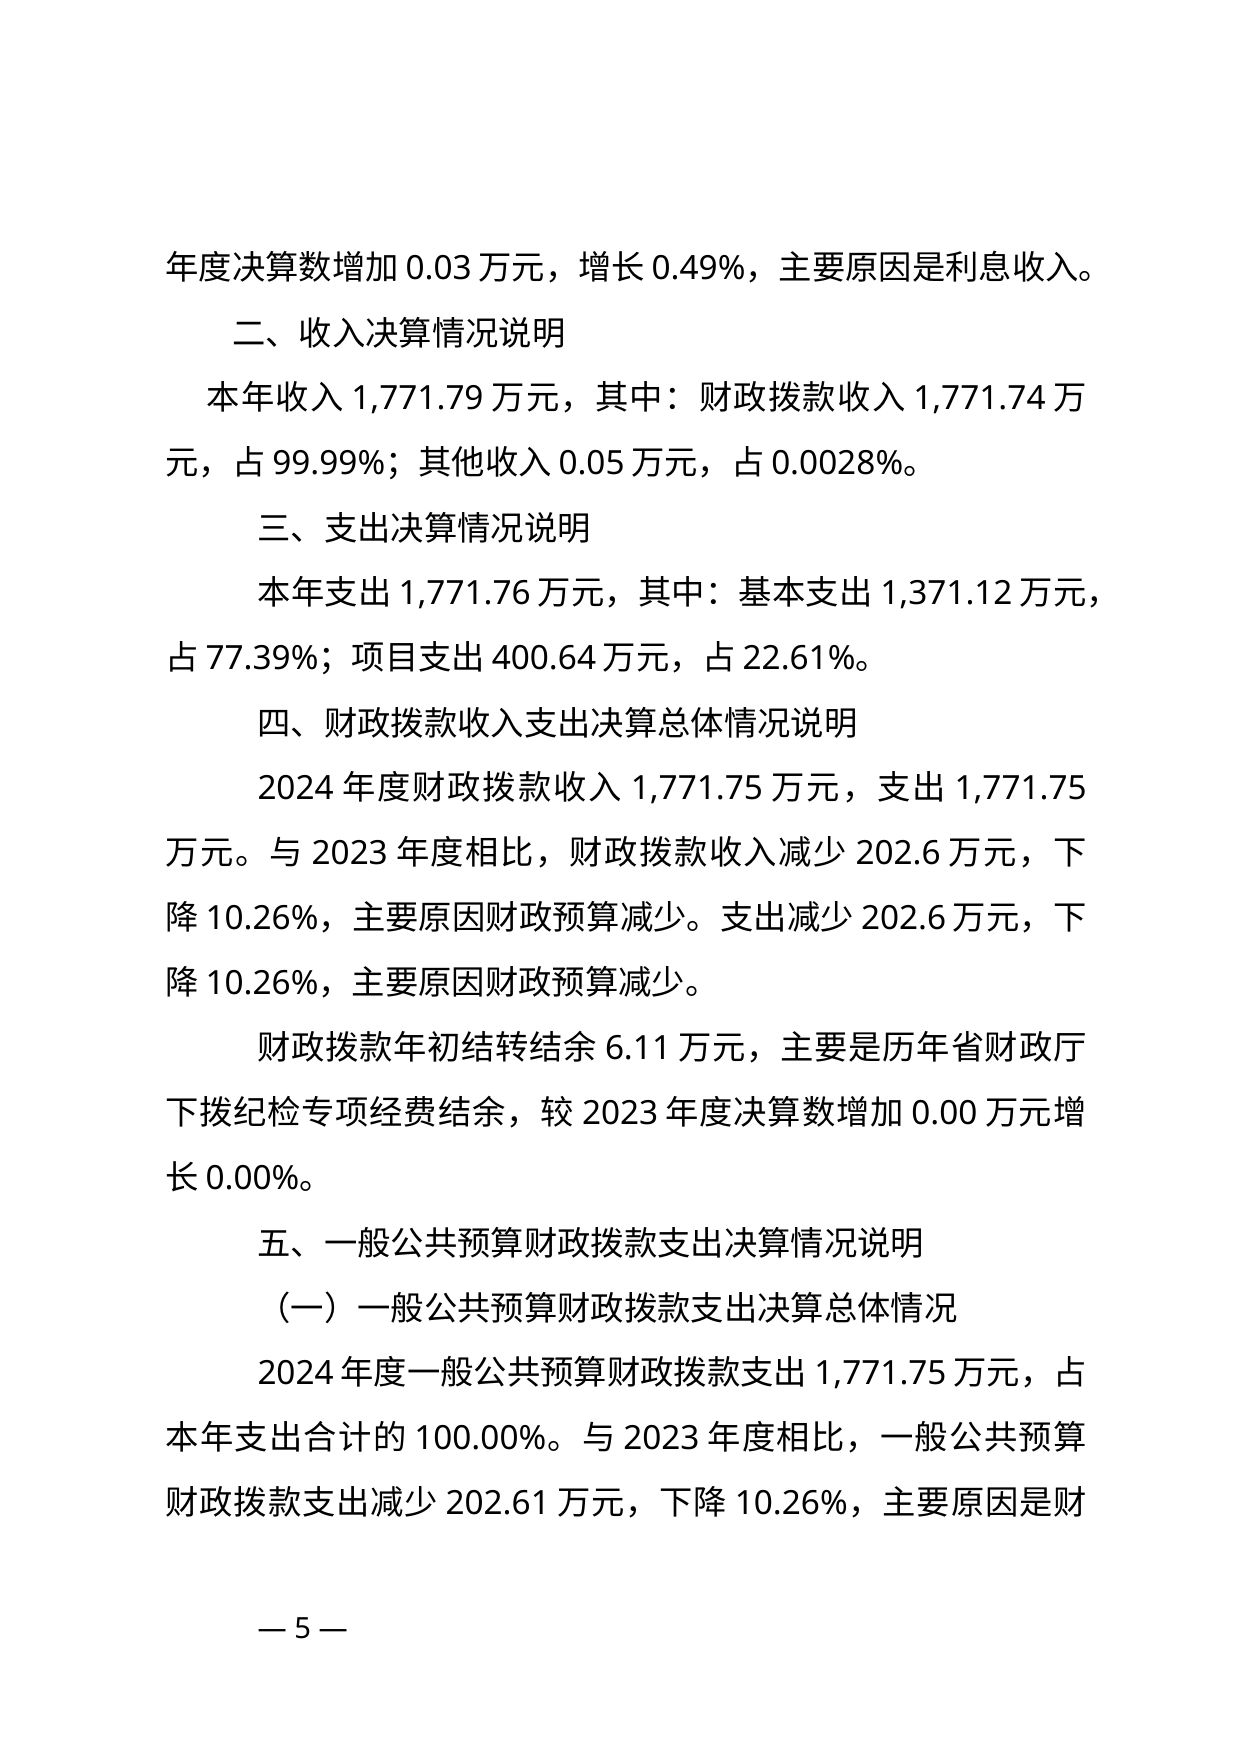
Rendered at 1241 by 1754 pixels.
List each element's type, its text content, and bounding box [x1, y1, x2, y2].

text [165, 233, 1087, 298]
subtitle （一）一般公共预算财政拨款支出决算总体情况 [165, 1273, 1087, 1338]
text 2024年度财政拨款收入1,771.75万元，支出1,771.75万元。与2023年度相比，财政拨款收入减少202.6万元，下降10.26%，主要原因财政预算减少。支出减少202.6万元，下降10.26%，主要原因财政预算减少。 [165, 753, 1087, 1013]
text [165, 1338, 1087, 1533]
subtitle 五、一般公共预算财政拨款支出决算情况说明 [165, 1208, 1087, 1273]
text 财政拨款年初结转结余6.11万元，主要是历年省财政厅下拨纪检专项经费结余，较2023年度决算数增加0.00万元增长0.00%。 [165, 1013, 1087, 1208]
subtitle 四、财政拨款收入支出决算总体情况说明 [165, 688, 1087, 753]
subtitle 三、支出决算情况说明 [165, 493, 1087, 558]
text 本年支出1,771.76万元，其中：基本支出1,371.12万元，占77.39%；项目支出400.64万元，占22.61%。 [165, 558, 1087, 688]
text 二、收入决算情况说明 本年收入1,771.79万元，其中：财政拨款收入1,771.74万元，占99.99%；其他收入0.05万元，占0.0028%。 [165, 298, 1087, 493]
